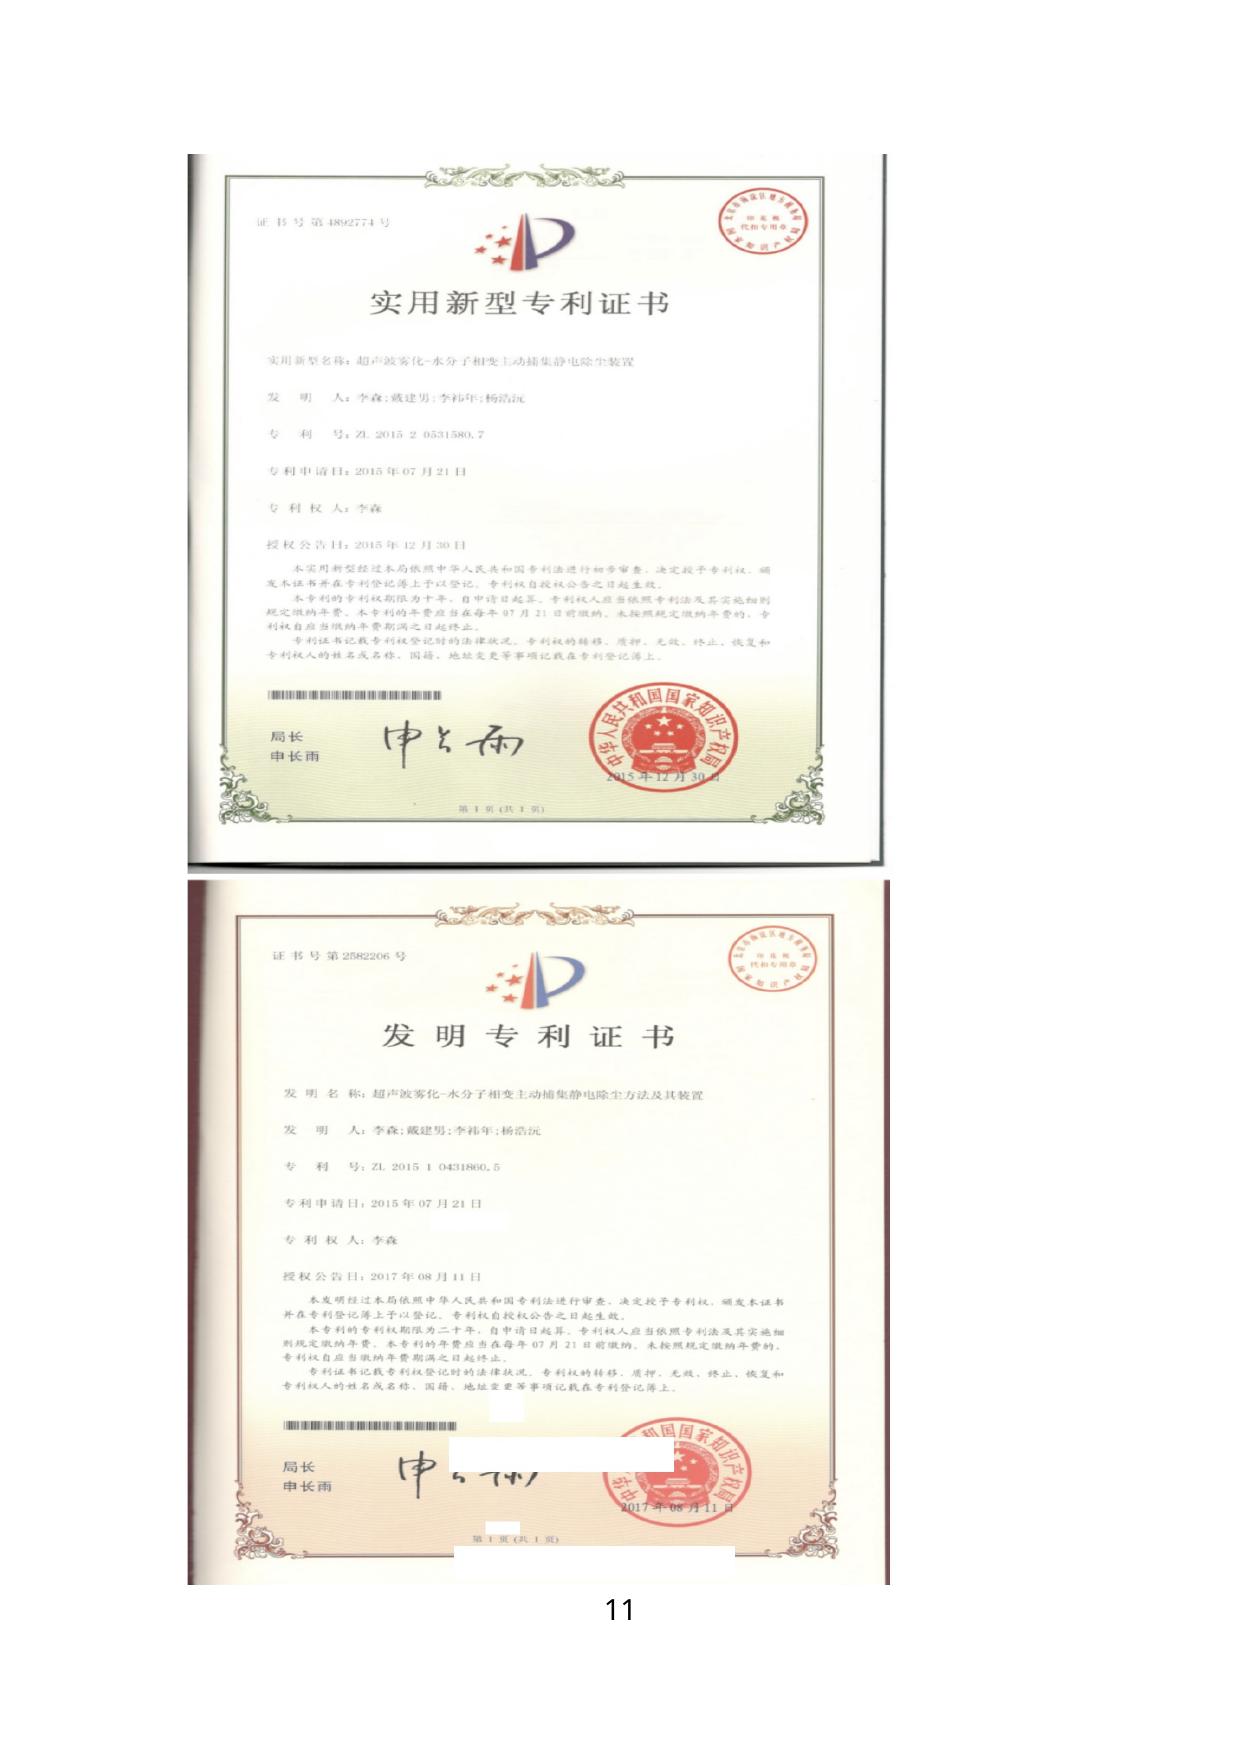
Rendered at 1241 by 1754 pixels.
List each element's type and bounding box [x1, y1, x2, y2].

picture [187, 154, 913, 1585]
